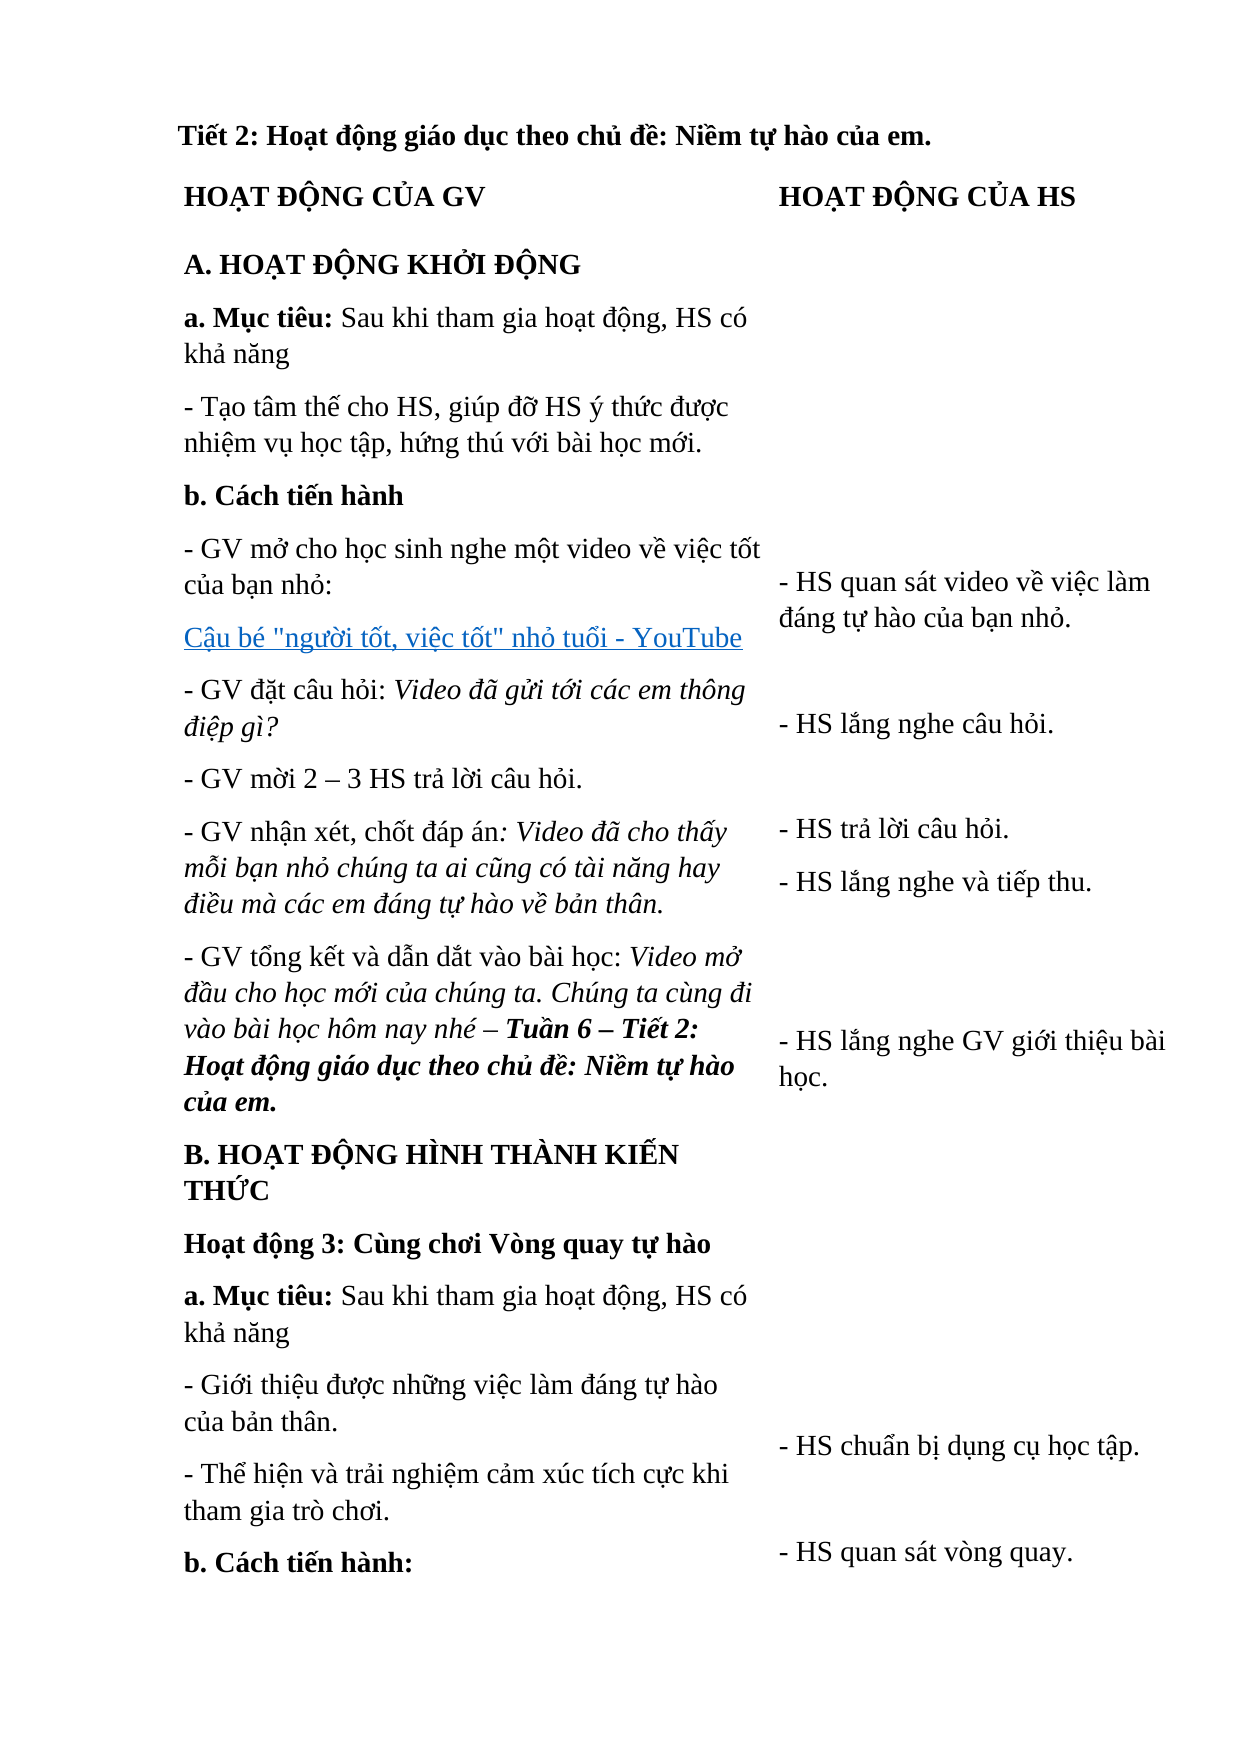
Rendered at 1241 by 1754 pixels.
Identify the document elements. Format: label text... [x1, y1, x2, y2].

text Tiết 2: Hoạt động giáo dục theo chủ đề: Niềm tự hào của em. [177, 118, 1122, 152]
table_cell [771, 239, 1216, 1606]
table_header HOẠT ĐỘNG CỦA GV [176, 171, 771, 239]
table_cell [176, 239, 771, 1606]
table_header HOẠT ĐỘNG CỦA HS [771, 171, 1216, 239]
